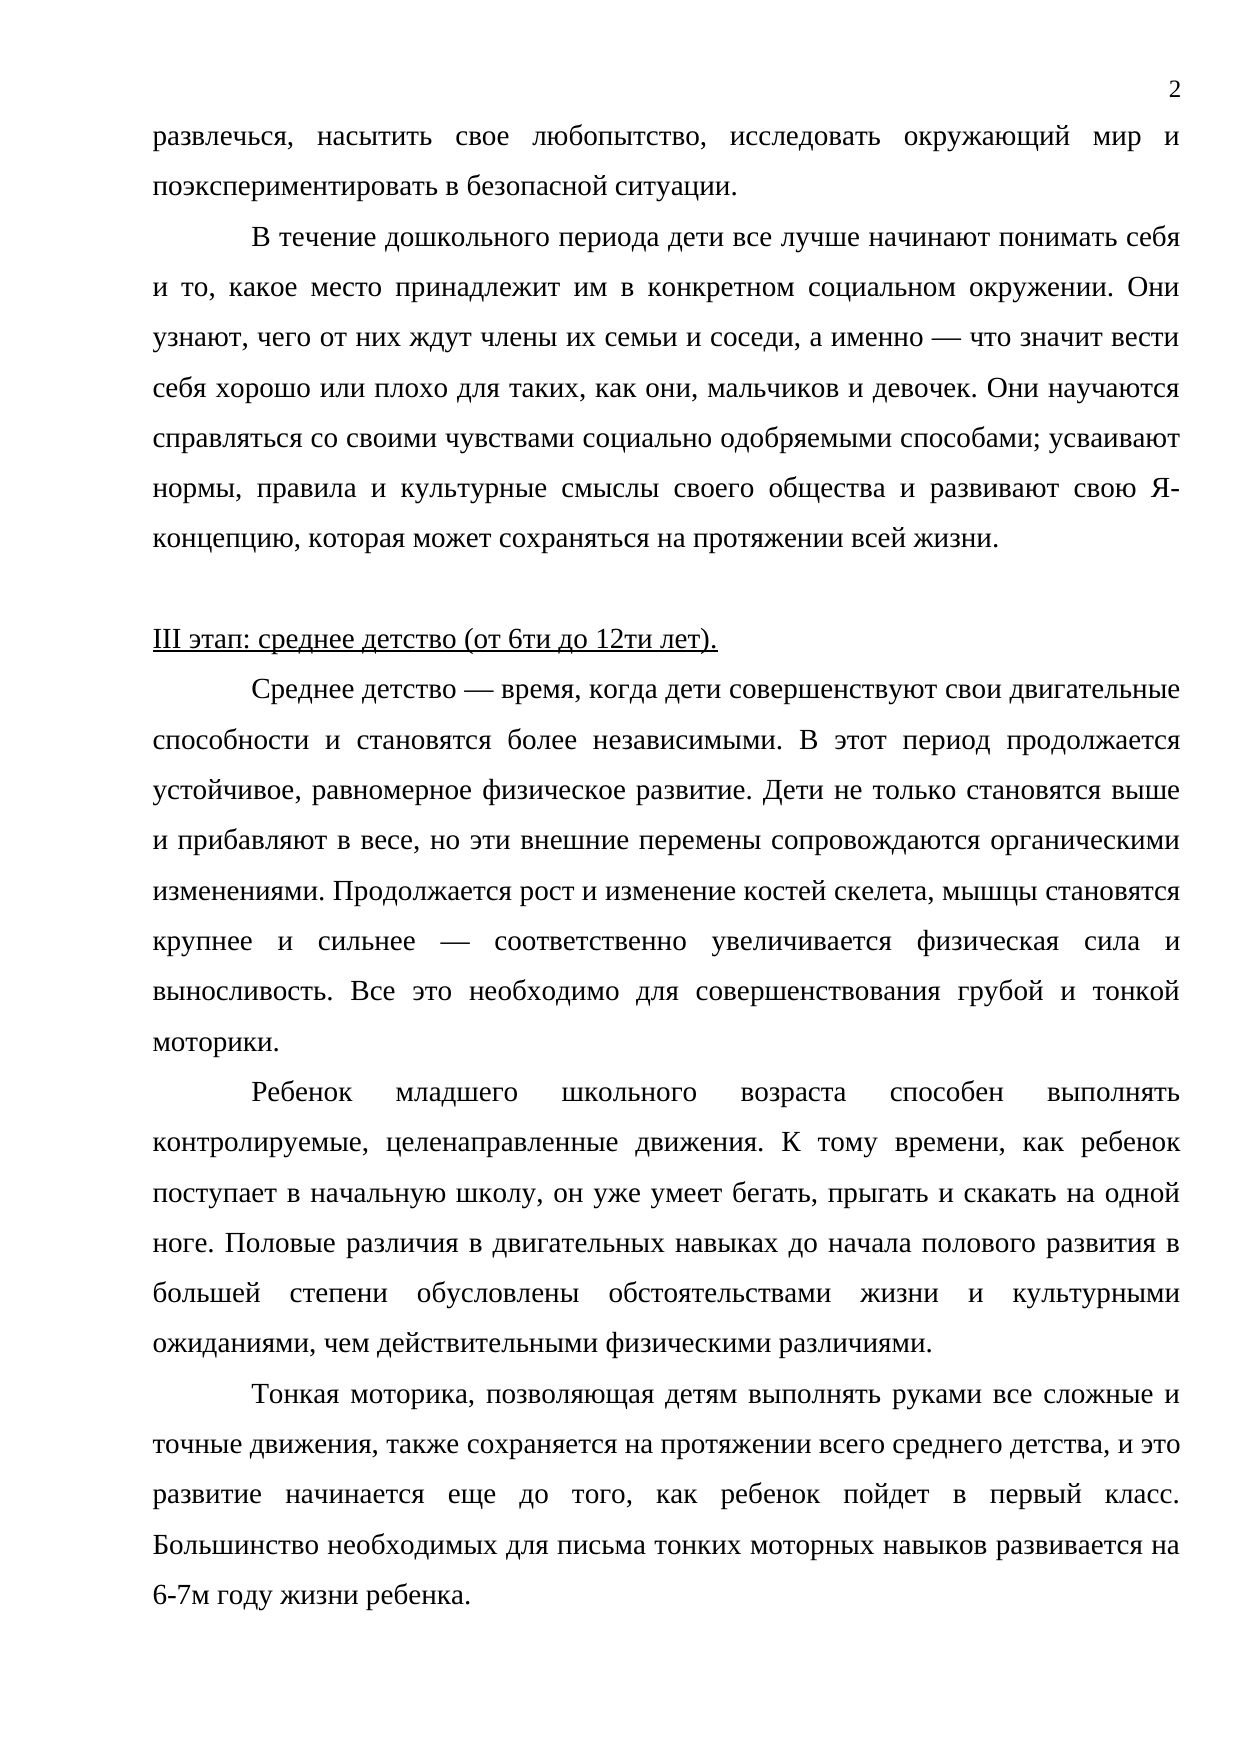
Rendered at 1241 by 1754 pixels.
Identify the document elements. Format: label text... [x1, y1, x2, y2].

text В течение дошкольного периода дети все лучше начинают понимать себя и то, какое место принадлежит им в конкретном социальном окружении. Они узнают, чего от них ждут члены их семьи и соседи, а именно — что значит вести себя хорошо или плохо для таких, как они, мальчиков и девочек. Они научаются справляться со своими чувствами социально одобряемыми способами; усваивают нормы, правила и культурные смыслы своего общества и развивают свою Я-концепцию, которая может сохраняться на протяжении всей жизни. [152, 219, 1181, 554]
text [152, 118, 1181, 202]
text ІІІ этап: среднее детство (от 6ти до 12ти лет). [152, 621, 1181, 655]
text Среднее детство — время, когда дети совершенствуют свои двигательные способности и становятся более независимыми. В этот период продолжается устойчивое, равномерное физическое развитие. Дети не только становятся выше и прибавляют в весе, но эти внешние перемены сопровождаются органическими изменениями. Продолжается рост и изменение костей скелета, мышцы становятся крупнее и сильнее — соответственно увеличивается физическая сила и выносливость. Все это необходимо для совершенствования грубой и тонкой моторики. [152, 672, 1181, 1057]
text Ребенок младшего школьного возраста способен выполнять контролируемые, целенаправленные движения. К тому времени, как ребенок поступает в начальную школу, он уже умеет бегать, прыгать и скакать на одной ноге. Половые различия в двигательных навыках до начала полового развития в большей степени обусловлены обстоятельствами жизни и культурными ожиданиями, чем действительными физическими различиями. [152, 1074, 1181, 1359]
text Тонкая моторика, позволяющая детям выполнять руками все сложные и точные движения, также сохраняется на протяжении всего среднего детства, и это развитие начинается еще до того, как ребенок пойдет в первый класс. Большинство необходимых для письма тонких моторных навыков развивается на 6-7м году жизни ребенка. [152, 1376, 1181, 1611]
